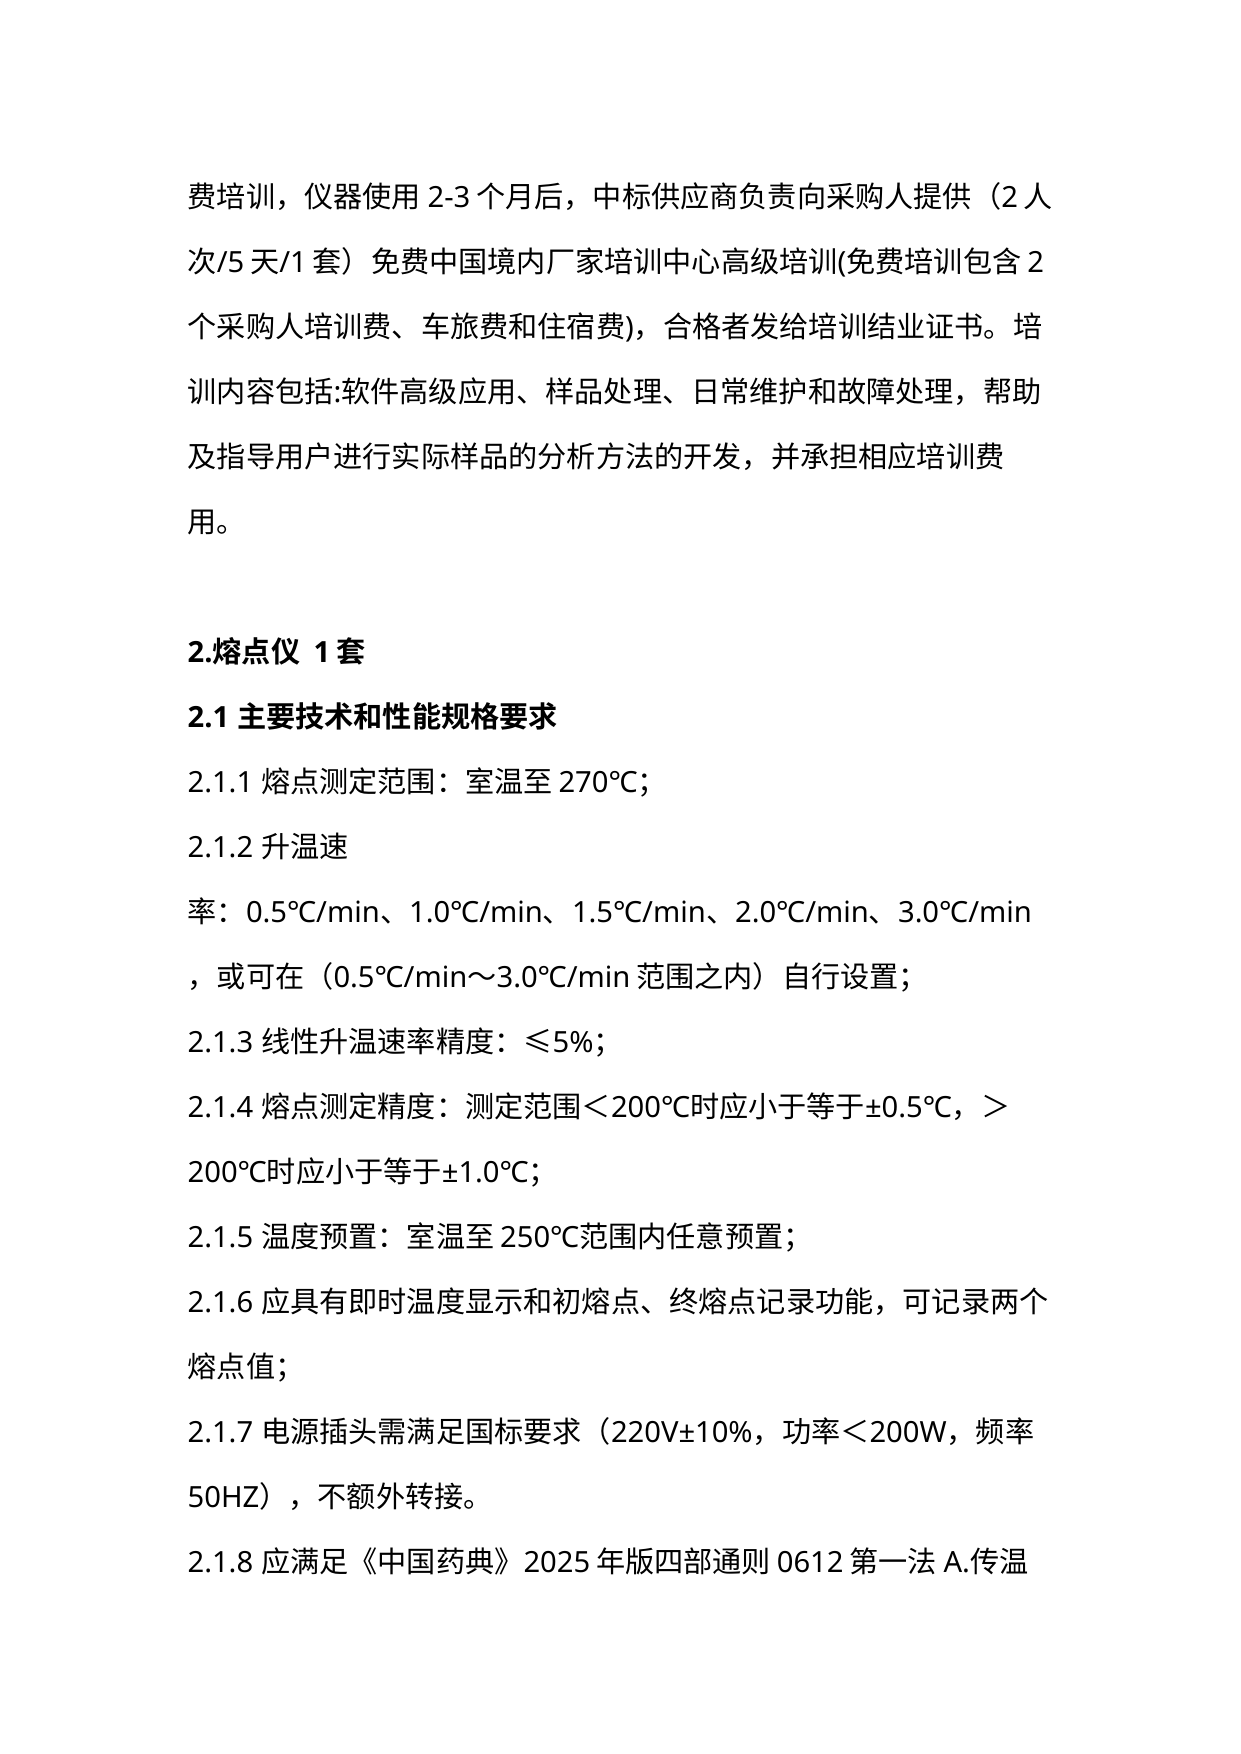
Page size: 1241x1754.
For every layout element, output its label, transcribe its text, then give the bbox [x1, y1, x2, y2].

text 2.熔点仪 1套 [187, 617, 1053, 682]
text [187, 1527, 1053, 1592]
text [187, 162, 1053, 552]
text 2.1 主要技术和性能规格要求 [187, 682, 1053, 747]
text 2.1.6 应具有即时温度显示和初熔点、终熔点记录功能，可记录两个熔点值； 2.1.7 电源插头需满足国标要求（220V±10%，功率＜200W，频率50HZ），不额外转接。 [187, 1267, 1053, 1527]
text 2.1.1 熔点测定范围：室温至270℃； 2.1.2 升温速率：0.5℃/min、1.0℃/min、1.5℃/min、2.0℃/min、3.0℃/min，或可在（0.5℃/min～3.0℃/min范围之内）自行设置； [187, 747, 1053, 1007]
text 2.1.3 线性升温速率精度：≤5%； 2.1.4 熔点测定精度：测定范围＜200℃时应小于等于±0.5℃，＞200℃时应小于等于±1.0℃； 2.1.5 温度预置：室温至250℃范围内任意预置； [187, 1007, 1053, 1267]
